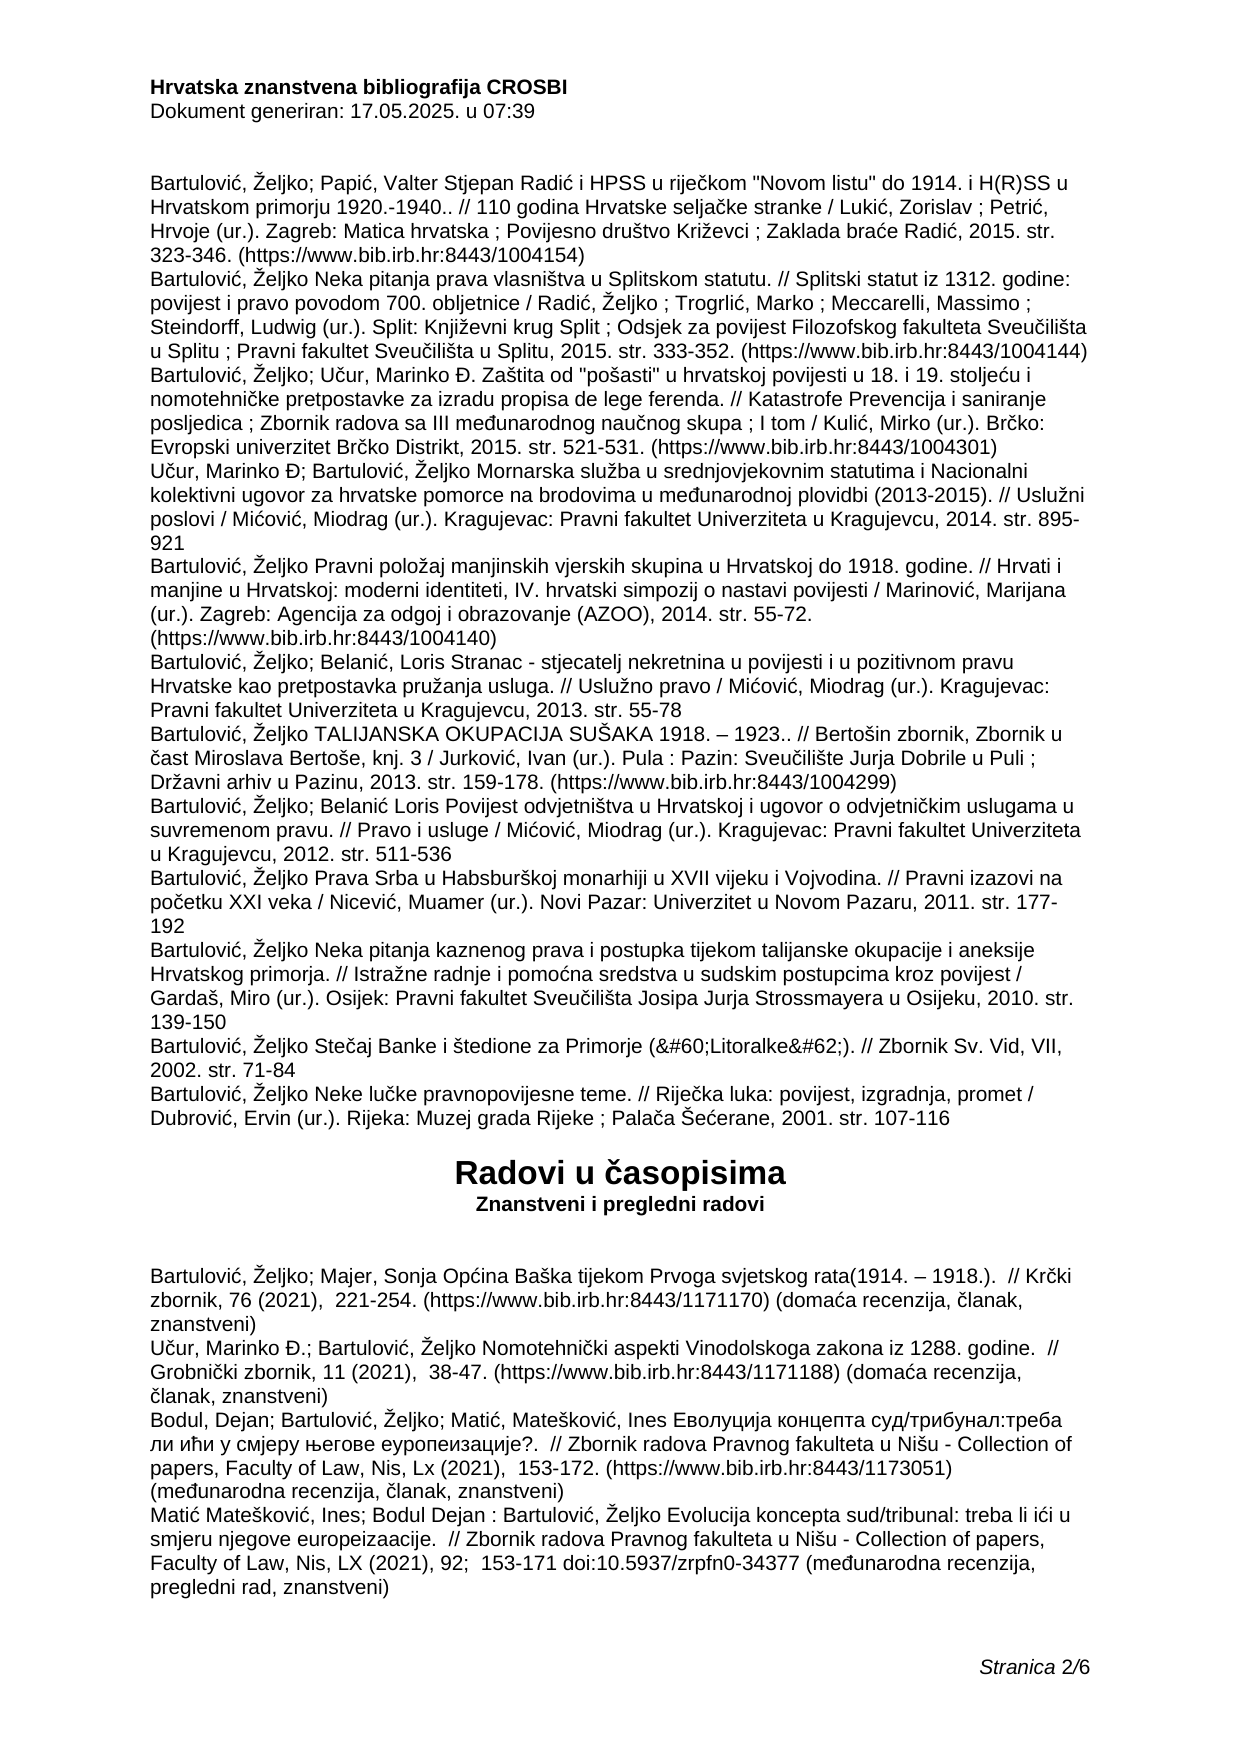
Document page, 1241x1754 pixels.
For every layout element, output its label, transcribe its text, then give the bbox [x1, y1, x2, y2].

text Bartulović, Željko; Učur, Marinko Đ. [150, 363, 1090, 458]
subtitle Znanstveni i pregledni radovi [150, 1192, 1090, 1216]
text Bartulović, Željko [150, 938, 1090, 1033]
text Bartulović, Željko [150, 866, 1090, 938]
text Matić Matešković, Ines; Bodul Dejan : Bartulović, Željko [150, 1503, 1090, 1599]
subtitle Radovi u časopisima [150, 1153, 1090, 1192]
text Učur, Marinko Đ.; Bartulović, Željko [150, 1336, 1090, 1407]
text Bartulović, Željko [150, 1033, 1090, 1081]
text Bartulović, Željko; Majer, Sonja [150, 1264, 1090, 1336]
text Bartulović, Željko; Papić, Valter [150, 171, 1090, 267]
text Bartulović, Željko; Belanić, Loris [150, 650, 1090, 722]
text Bartulović, Željko [150, 267, 1090, 363]
text Bodul, Dejan; Bartulović, Željko; Matić, Matešković, Ines [150, 1407, 1090, 1503]
text Učur, Marinko Đ; Bartulović, Željko [150, 458, 1090, 554]
text Bartulović, Željko [150, 722, 1090, 794]
text Bartulović, Željko [150, 1081, 1090, 1129]
text Bartulović, Željko [150, 554, 1090, 650]
text Bartulović, Željko; Belanić Loris [150, 794, 1090, 866]
